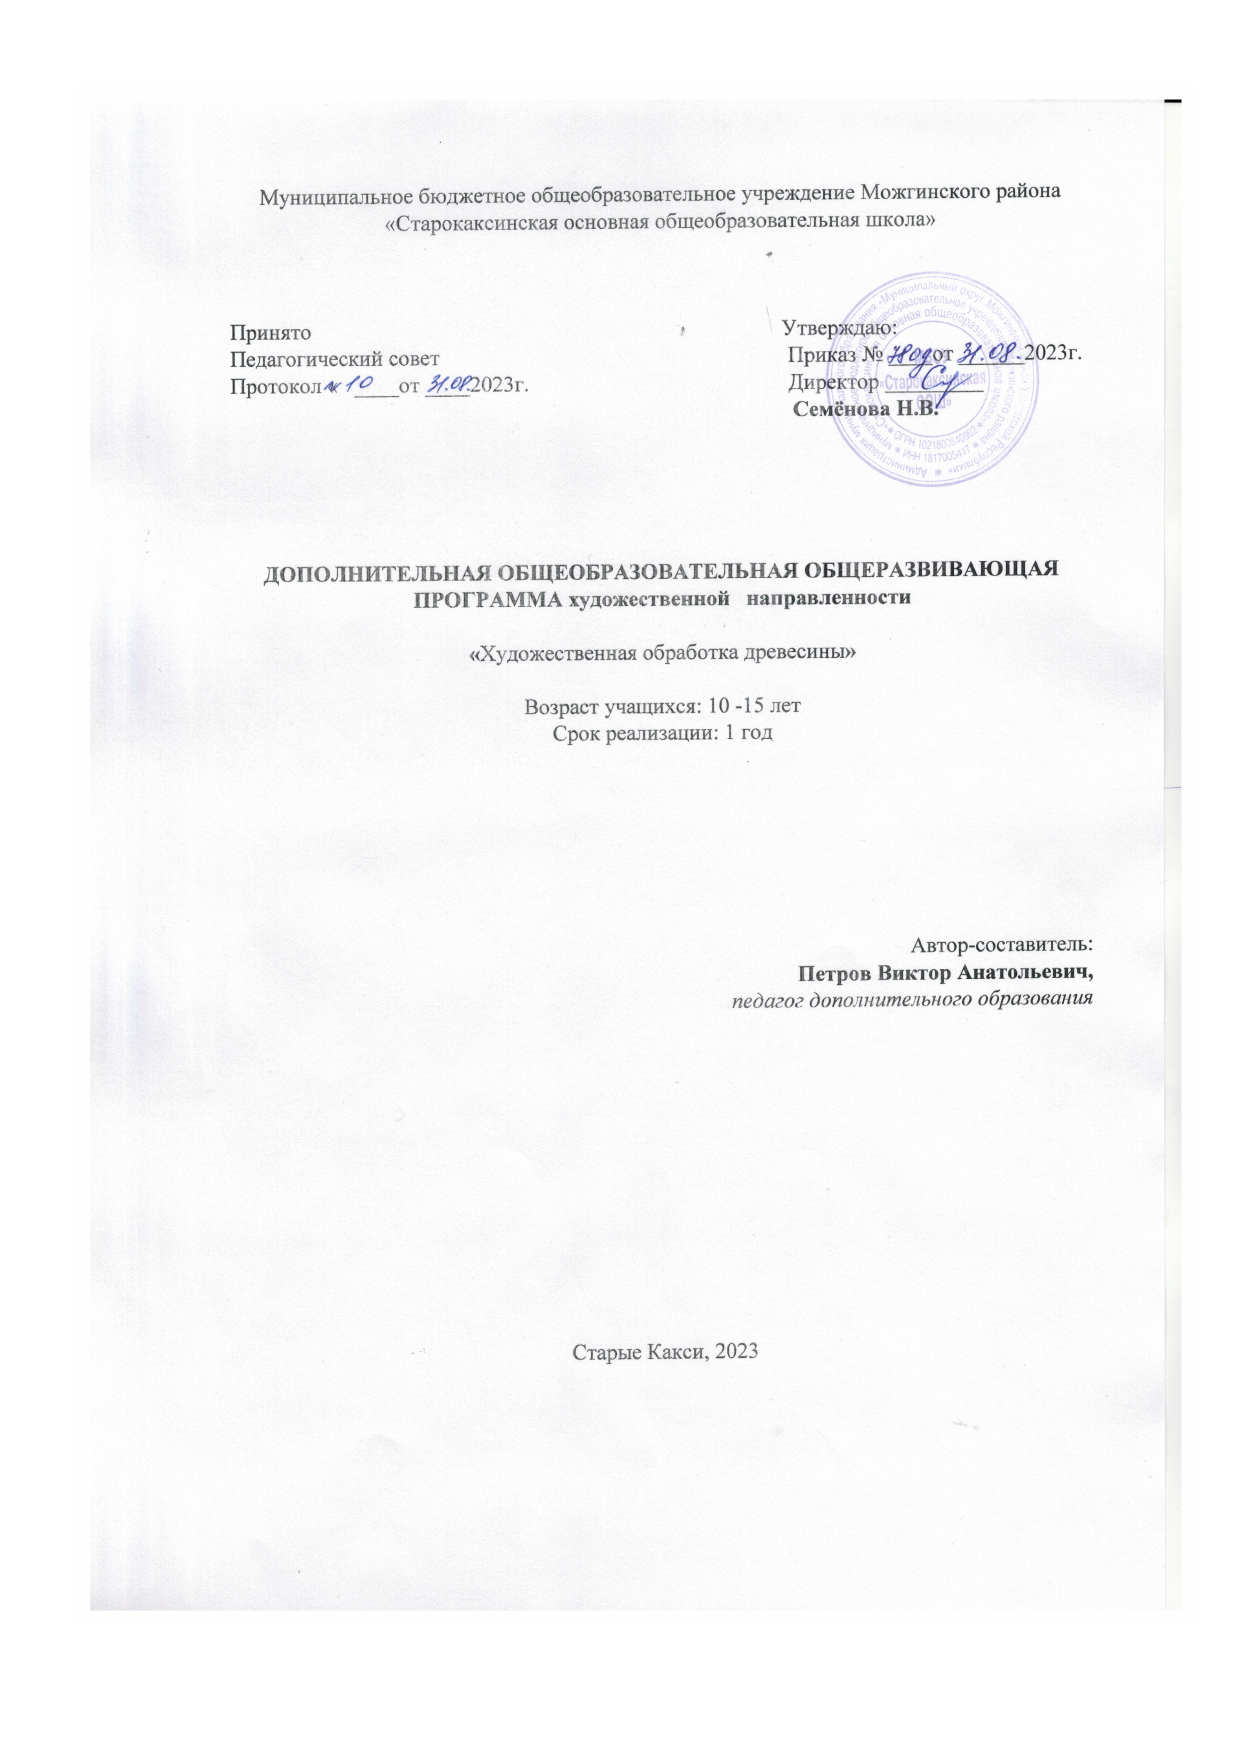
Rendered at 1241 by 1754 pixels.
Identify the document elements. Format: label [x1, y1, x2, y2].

picture [75, 84, 1197, 1626]
